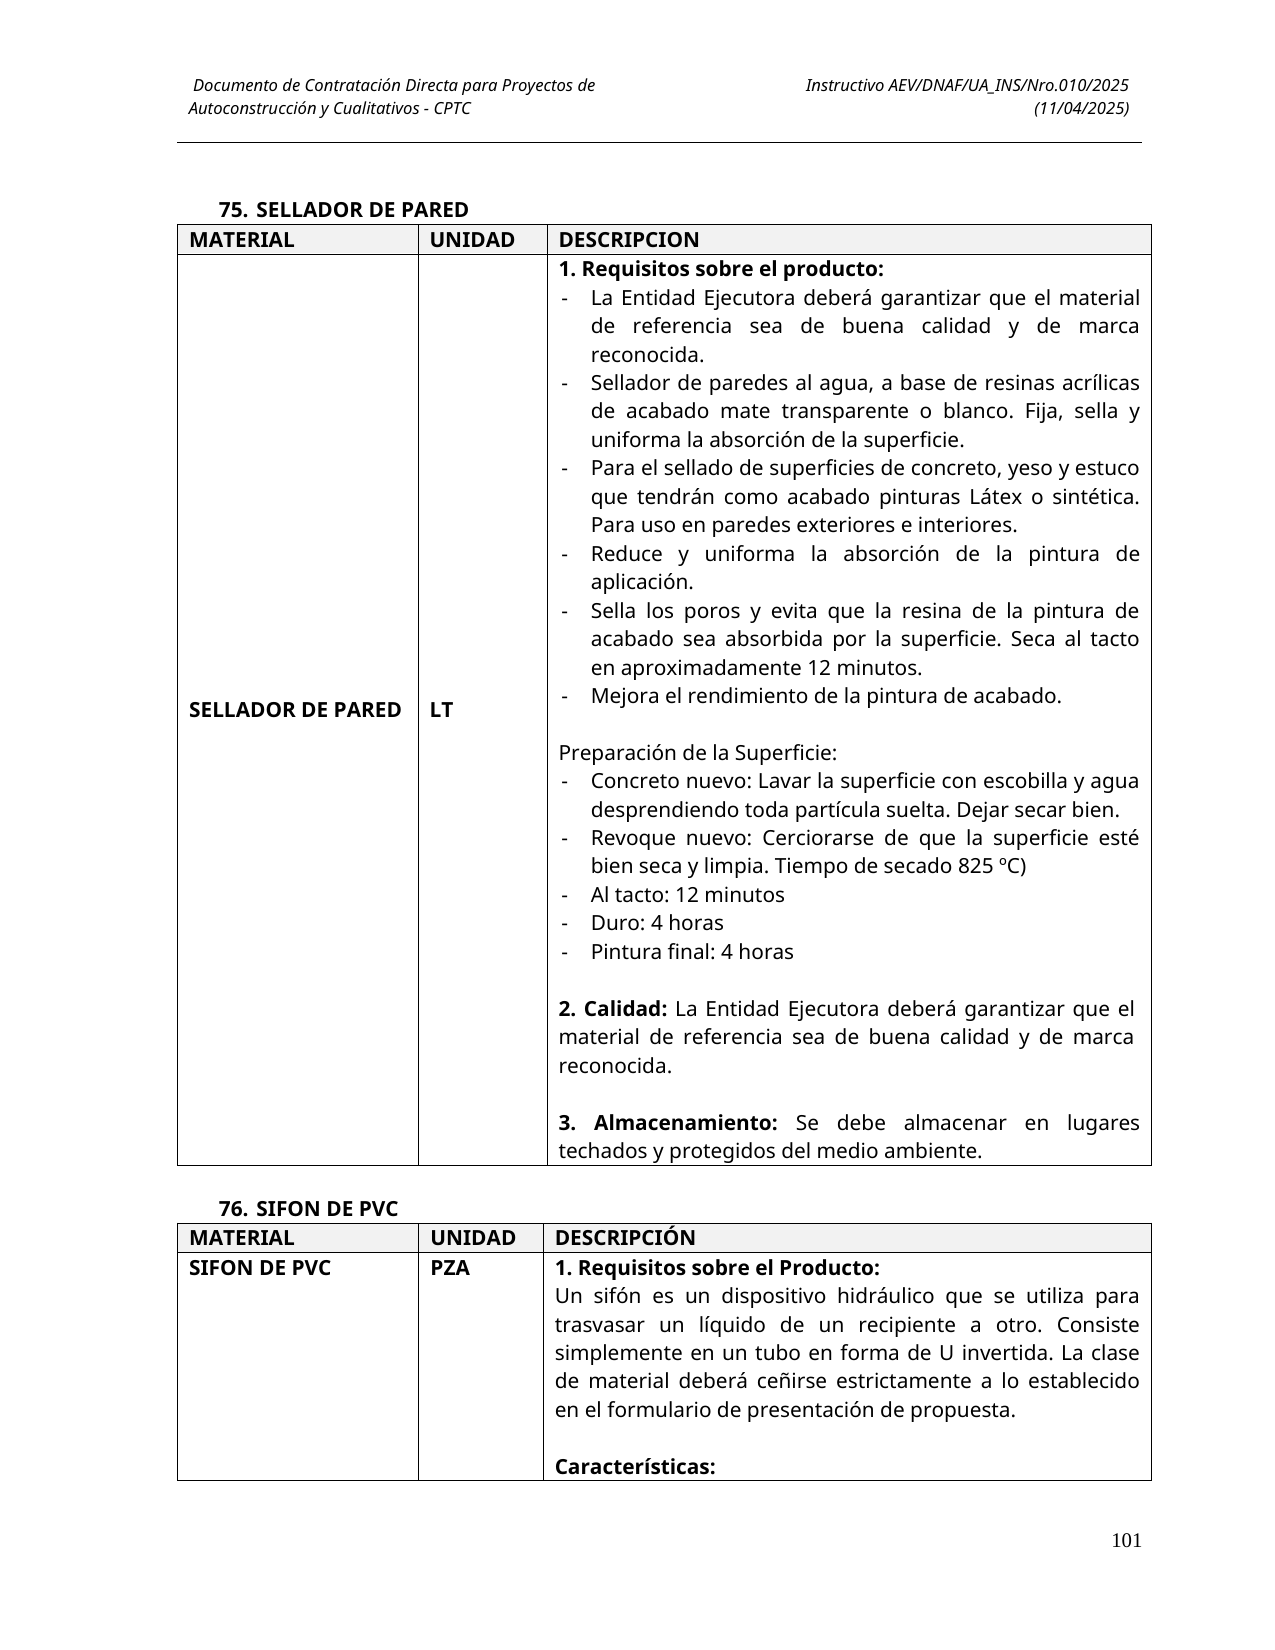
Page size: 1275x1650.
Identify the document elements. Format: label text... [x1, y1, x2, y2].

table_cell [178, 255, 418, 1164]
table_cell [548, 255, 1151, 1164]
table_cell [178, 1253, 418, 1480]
list SELLADOR DE PARED [219, 196, 1142, 224]
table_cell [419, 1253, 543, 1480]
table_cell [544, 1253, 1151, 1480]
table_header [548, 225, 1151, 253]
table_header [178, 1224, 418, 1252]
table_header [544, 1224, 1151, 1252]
list SIFON DE PVC [219, 1194, 1142, 1222]
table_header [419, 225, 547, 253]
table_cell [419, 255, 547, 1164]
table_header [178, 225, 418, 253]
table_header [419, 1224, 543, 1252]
